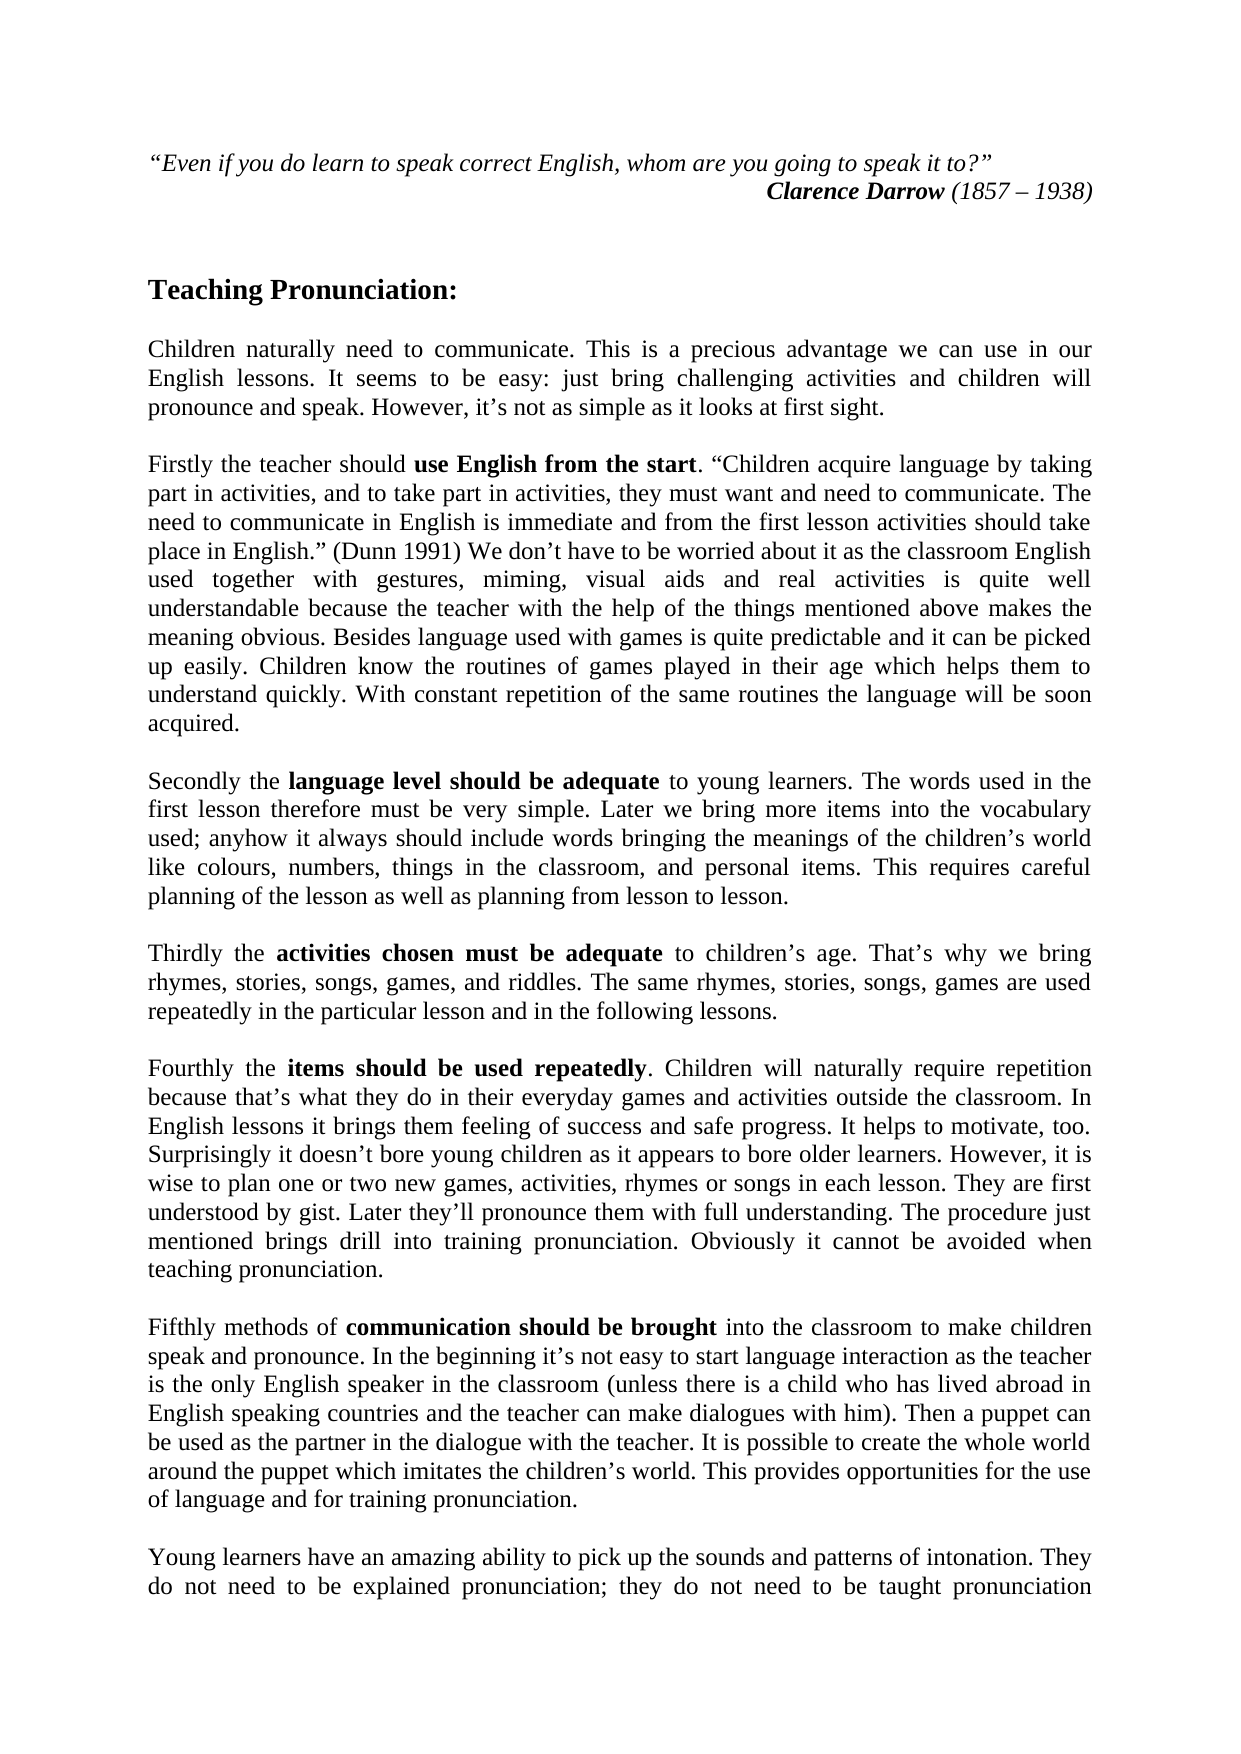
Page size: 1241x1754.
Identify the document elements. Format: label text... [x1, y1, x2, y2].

text “Even if you do learn to speak correct English, whom are you going to speak it to?” [148, 148, 1093, 176]
text Children naturally need to communicate. This is a precious advantage we can use in our English lessons. It seems to be easy: just bring challenging activities and children will pronounce and speak. However, it’s not as simple as it looks at first sight. [148, 334, 1093, 421]
text Teaching Pronunciation: [148, 272, 1093, 306]
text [148, 1542, 1093, 1599]
text Firstly the teacher should use English from the start. “Children acquire language by taking part in activities, and to take part in activities, they must want and need to communicate. The need to communicate in English is immediate and from the first lesson activities should take place in English.” (Dunn 1991) We don’t have to be worried about it as the classroom English used together with gestures, miming, visual aids and real activities is quite well understandable because the teacher with the help of the things mentioned above makes the meaning obvious. Besides language used with games is quite predictable and it can be picked up easily. Children know the routines of games played in their age which helps them to understand quickly. With constant repetition of the same routines the language will be soon acquired. [148, 449, 1093, 737]
text Clarence Darrow (1857 – 1938) [148, 176, 1093, 205]
text Thirdly the activities chosen must be adequate to children’s age. That’s why we bring rhymes, stories, songs, games, and riddles. The same rhymes, stories, songs, games are used repeatedly in the particular lesson and in the following lessons. [148, 938, 1093, 1024]
text Fifthly methods of communication should be brought into the classroom to make children speak and pronounce. In the beginning it’s not easy to start language interaction as the teacher is the only English speaker in the classroom (unless there is a child who has lived abroad in English speaking countries and the teacher can make dialogues with him). Then a puppet can be used as the partner in the dialogue with the teacher. It is possible to create the whole world around the puppet which imitates the children’s world. This provides opportunities for the use of language and for training pronunciation. [148, 1312, 1093, 1513]
text Secondly the language level should be adequate to young learners. The words used in the first lesson therefore must be very simple. Later we bring more items into the vocabulary used; anyhow it always should include words bringing the meanings of the children’s world like colours, numbers, things in the classroom, and personal items. This requires careful planning of the lesson as well as planning from lesson to lesson. [148, 766, 1093, 909]
text Fourthly the items should be used repeatedly. Children will naturally require repetition because that’s what they do in their everyday games and activities outside the classroom. In English lessons it brings them feeling of success and safe progress. It helps to motivate, too. Surprisingly it doesn’t bore young children as it appears to bore older learners. However, it is wise to plan one or two new games, activities, rhymes or songs in each lesson. They are first understood by gist. Later they’ll pronounce them with full understanding. The procedure just mentioned brings drill into training pronunciation. Obviously it cannot be avoided when teaching pronunciation. [148, 1053, 1093, 1283]
